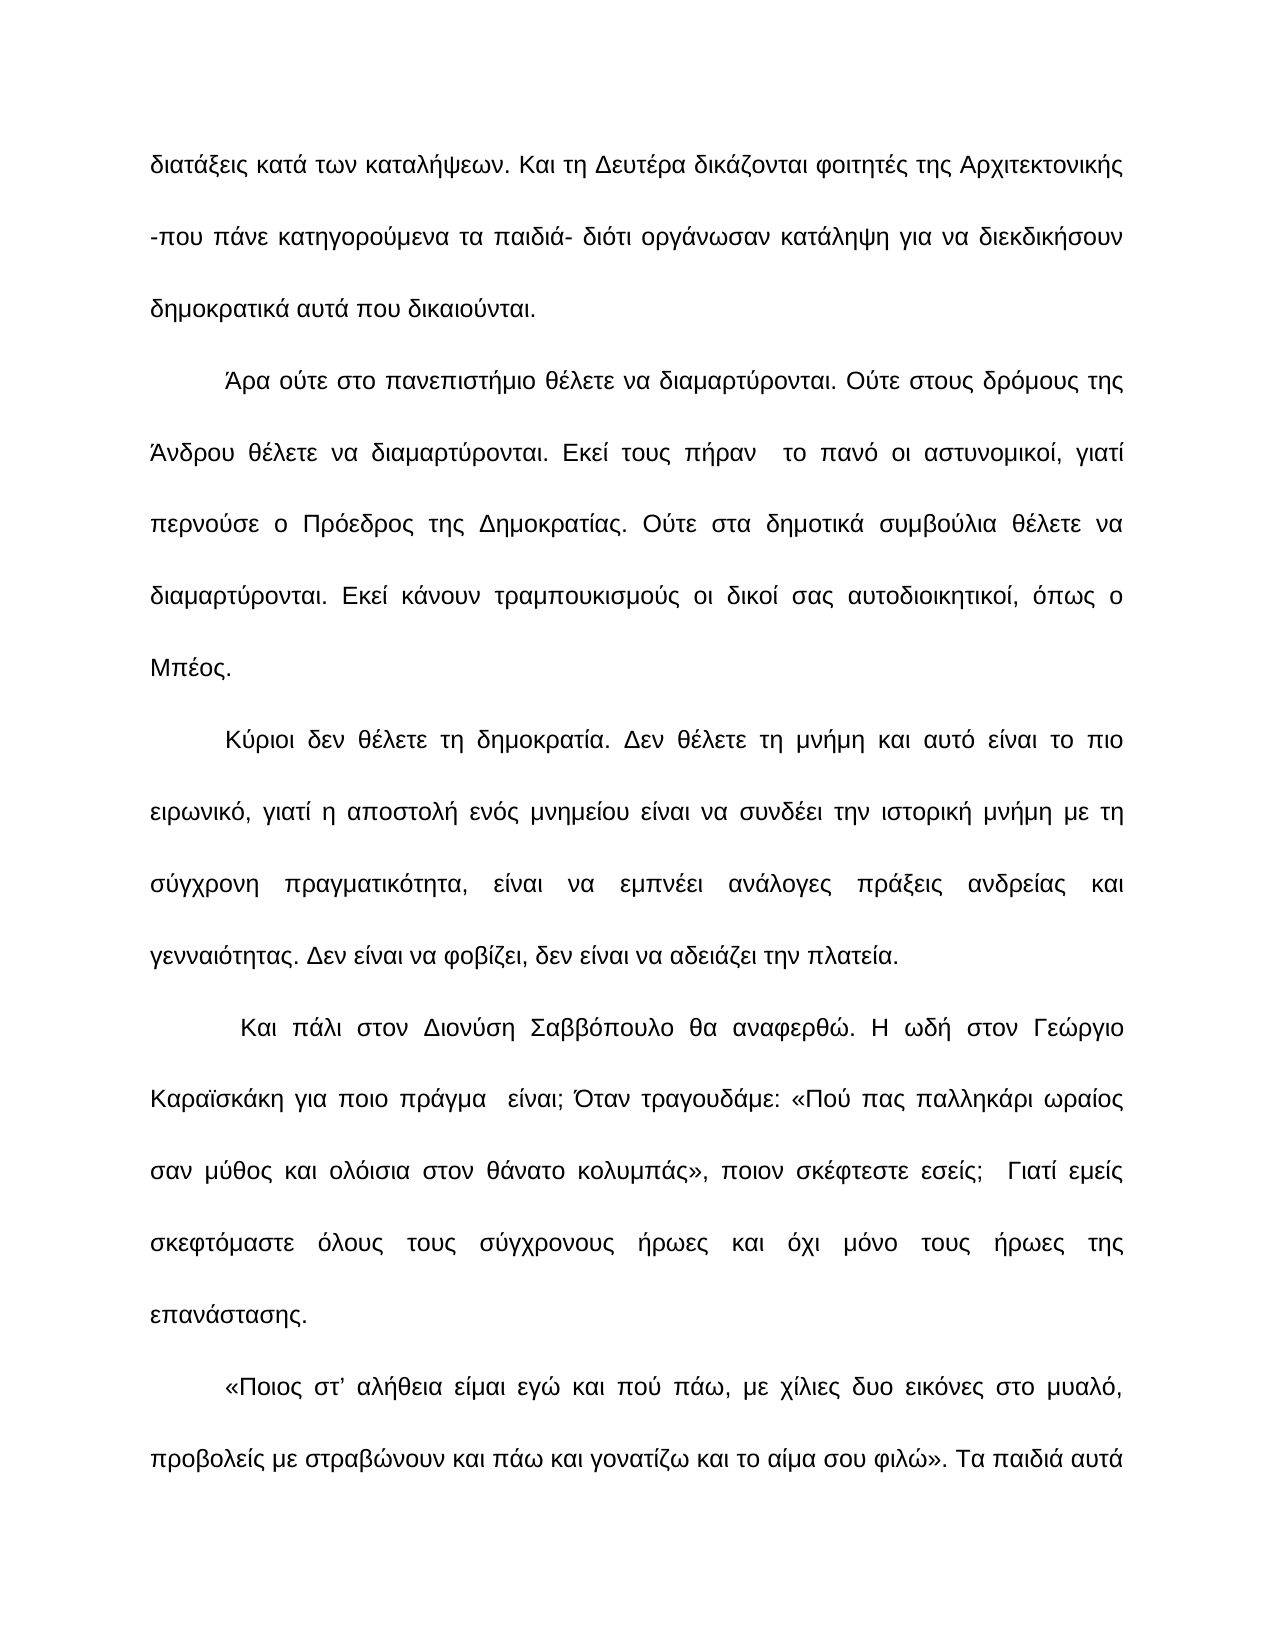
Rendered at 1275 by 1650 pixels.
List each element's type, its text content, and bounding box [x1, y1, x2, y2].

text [150, 1372, 1125, 1472]
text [150, 150, 1125, 322]
text Κύριοι δεν θέλετε τη δημοκρατία. Δεν θέλετε τη μνήμη και αυτό είναι το πιο ειρωνικό, γιατί η αποστολή ενός μνημείου είναι να συνδέει την ιστορική μνήμη με τη σύγχρονη πραγματικότητα, είναι να εμπνέει ανάλογες πράξεις ανδρείας και γενναιότητας. Δεν είναι να φοβίζει, δεν είναι να αδειάζει την πλατεία. [150, 725, 1125, 969]
text Άρα ούτε στο πανεπιστήμιο θέλετε να διαμαρτύρονται. Ούτε στους δρόμους της Άνδρου θέλετε να διαμαρτύρονται. Εκεί τους πήραν το πανό οι αστυνομικοί, γιατί περνούσε ο Πρόεδρος της Δημοκρατίας. Ούτε στα δημοτικά συμβούλια θέλετε να διαμαρτύρονται. Εκεί κάνουν τραμπουκισμούς οι δικοί σας αυτοδιοικητικοί, όπως ο Μπέος. [150, 366, 1125, 682]
text Και πάλι στον Διονύση Σαββόπουλο θα αναφερθώ. Η ωδή στον Γεώργιο Καραϊσκάκη για ποιο πράγμα είναι; Όταν τραγουδάμε: «Πού πας παλληκάρι ωραίος σαν μύθος και ολόισια στον θάνατο κολυμπάς», ποιον σκέφτεστε εσείς; Γιατί εμείς σκεφτόμαστε όλους τους σύγχρονους ήρωες και όχι μόνο τους ήρωες της επανάστασης. [150, 1012, 1125, 1329]
